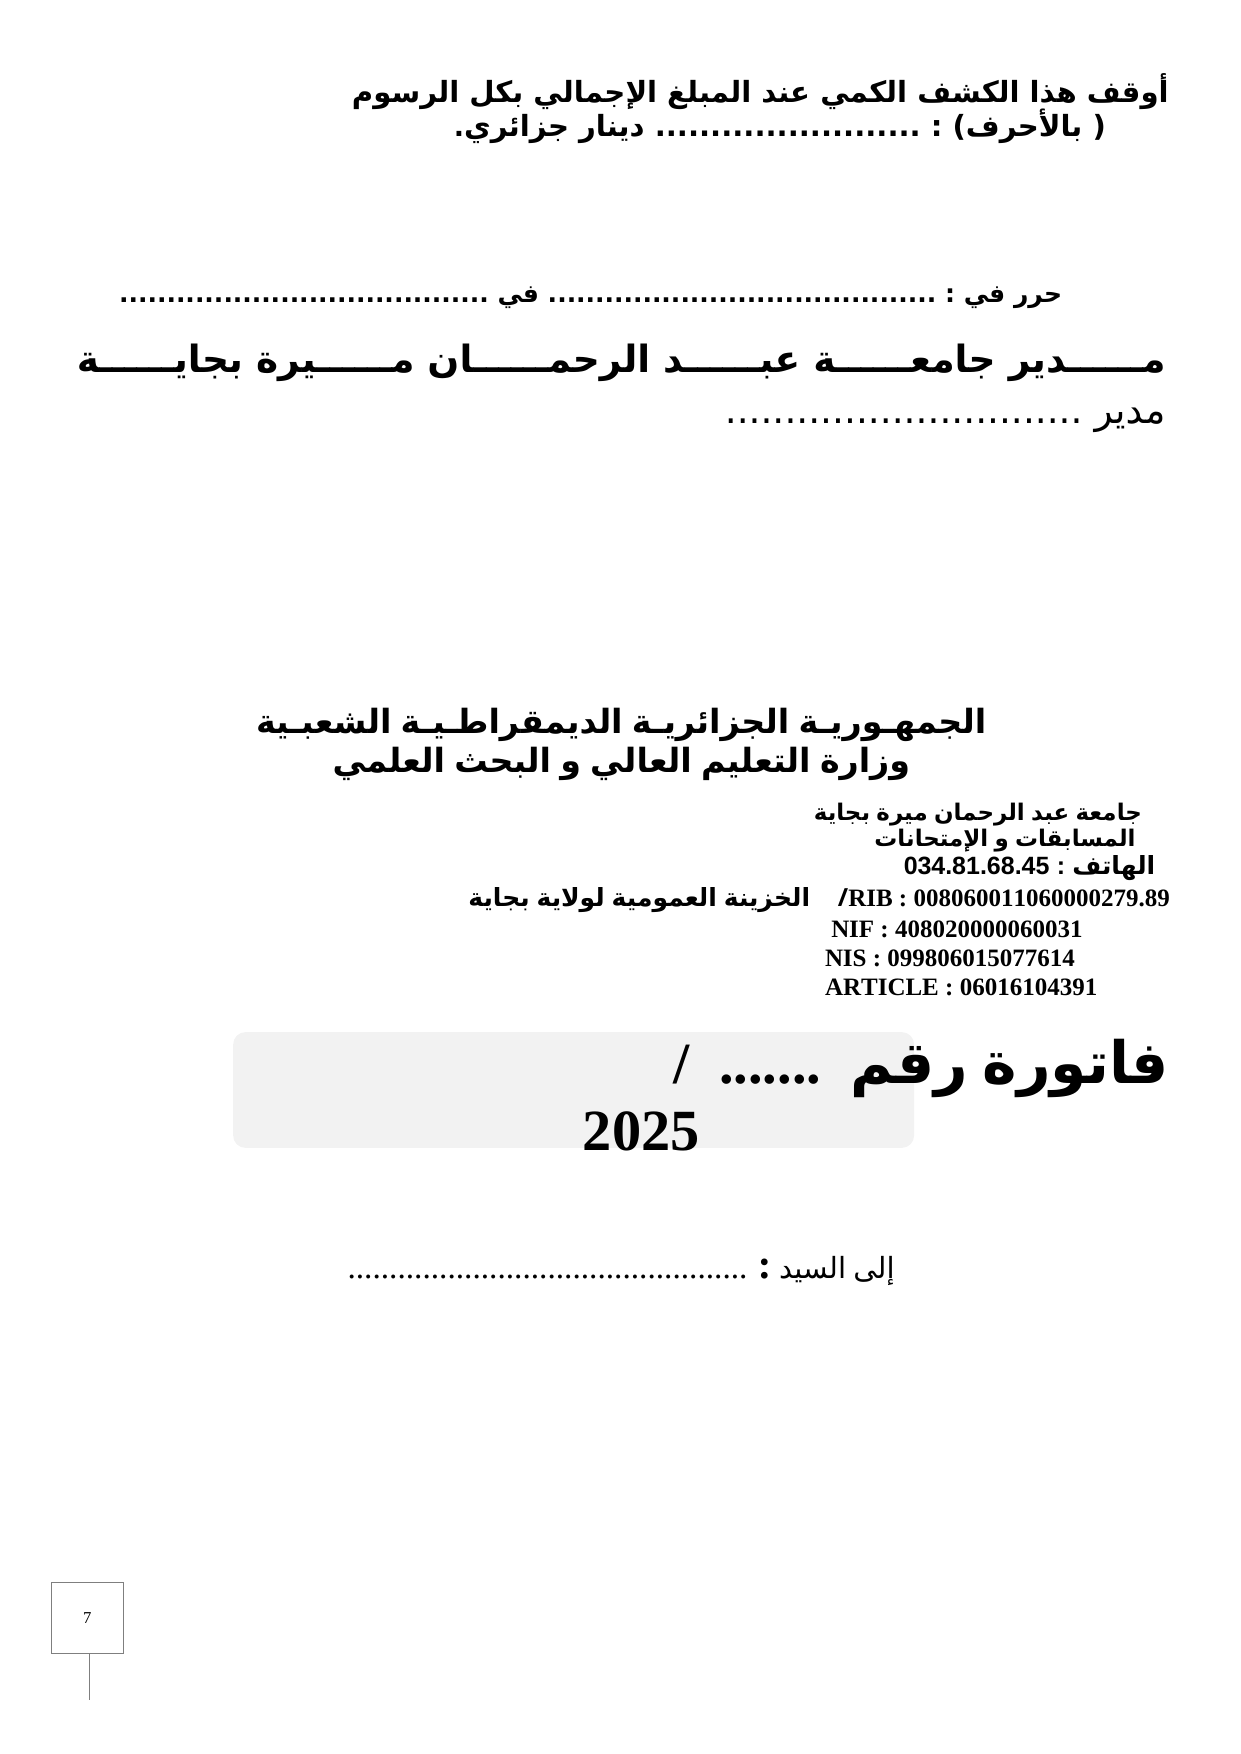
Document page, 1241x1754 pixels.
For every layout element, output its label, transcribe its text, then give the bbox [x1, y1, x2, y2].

text ARTICLE : 06016104391 [72, 972, 1195, 1000]
text الخزينة العمومية لولاية بجاية /RIB : 008060011060000279.89 [87, 880, 1169, 914]
text مدير جامعة عبد الرحمان ميرة بجاية مدير .............................. [77, 337, 1165, 434]
text المسابقات و الإمتحانات [77, 825, 1155, 851]
text الجمهـوريـة الجزائريـة الديمقراطـيـة الشعبـية [77, 702, 1165, 741]
text NIF : 408020000060031 [87, 914, 1240, 943]
text إلى السيد : ................................................ [77, 1240, 1165, 1288]
text وزارة التعليم العالي و البحث العلمي [77, 741, 1165, 779]
text أوقف هذا الكشف الكمي عند المبلغ الإجمالي بكل الرسوم ( بالأحرف) : ........................ دينار جزائري. [77, 75, 1169, 143]
text NIS : 099806015077614 [87, 943, 1240, 972]
text جامعة عبد الرحمان ميرة بجاية [77, 798, 1155, 825]
text حرر في : ......................................... في ....................................... [77, 251, 1169, 309]
text فاتورة رقم ....... / 2025 [87, 1029, 1195, 1163]
text الهاتف : 034.81.68.45 [87, 851, 1155, 880]
